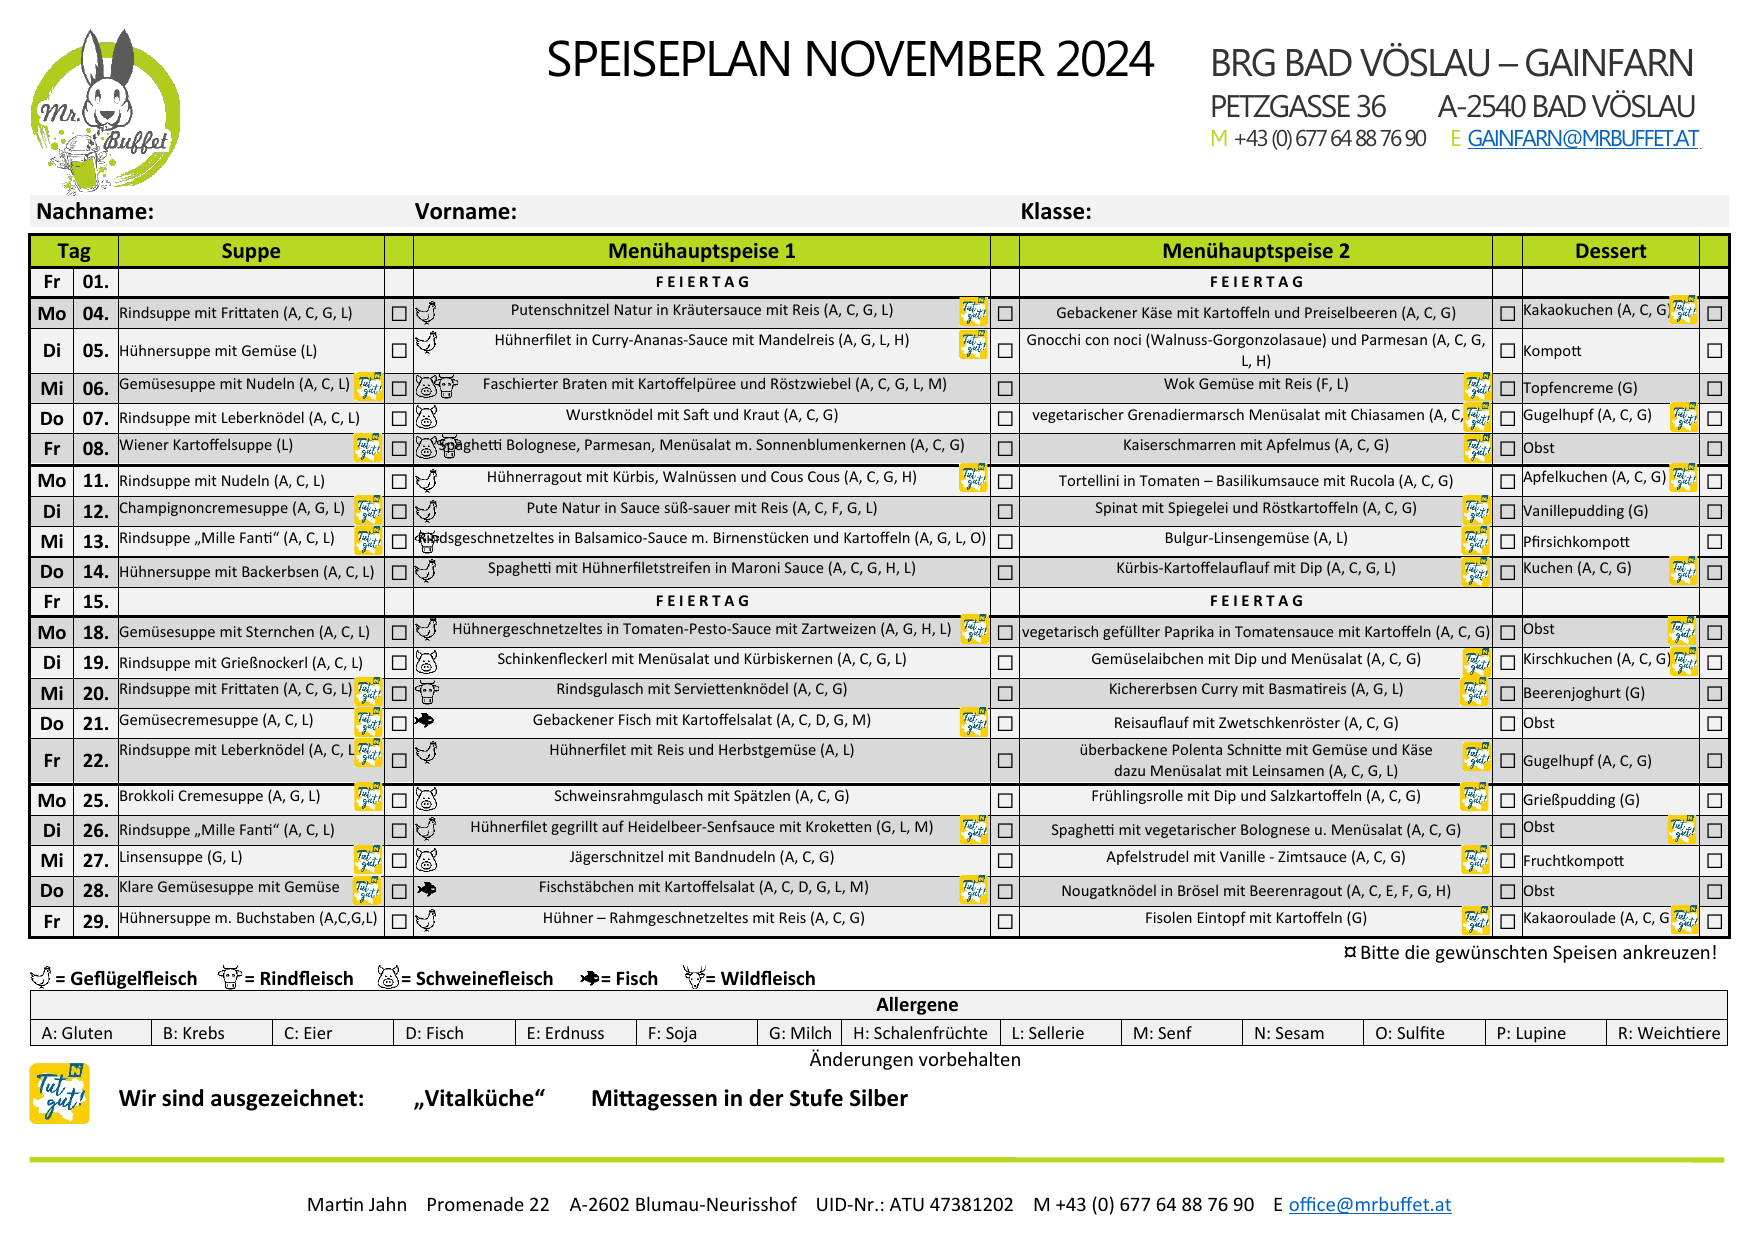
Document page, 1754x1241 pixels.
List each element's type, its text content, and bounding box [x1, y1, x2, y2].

picture [414, 330, 438, 354]
table_cell P: Lupine [1486, 1020, 1606, 1045]
table_cell [1700, 236, 1728, 266]
table_cell [119, 269, 384, 296]
table_cell Suppe [119, 236, 384, 266]
picture [1461, 906, 1491, 935]
table_cell Do [31, 709, 73, 738]
picture [414, 740, 438, 764]
table_cell Gebackener Fisch mit Kartoffelsalat (A, C, D, G, M) [414, 709, 990, 738]
table_cell 22. [74, 739, 118, 782]
picture [353, 372, 384, 401]
table_cell Fr [31, 588, 73, 615]
table_cell 28. [74, 877, 118, 906]
table_cell [991, 269, 1019, 296]
table_cell Obst [1523, 816, 1699, 845]
table_cell Gemüsesuppe mit Nudeln (A, C, L) [119, 374, 384, 403]
table_cell [1493, 269, 1522, 296]
picture [354, 707, 383, 737]
table_cell Wok Gemüse mit Reis (F, L) [1020, 374, 1492, 403]
table_cell Rindsuppe mit Grießnockerl (A, C, L) [119, 648, 384, 677]
text = Geflügelfleisch = Rindfleisch = Schweinefleisch = Fisch = Wildfleisch [29, 965, 217, 990]
picture [959, 297, 988, 326]
picture [29, 1063, 90, 1124]
table_cell Hühnerfilet gegrillt auf Heidelbeer-Senfsauce mit Kroketten (G, L, M) [414, 816, 990, 845]
table_cell 12. [74, 497, 118, 526]
table_cell Rindsgeschnetzeltes in Balsamico-Sauce m. Birnenstücken und Kartoffeln (A, G, L, O) [414, 527, 990, 556]
table_cell Rindsgulasch mit Serviettenknödel (A, C, G) [414, 679, 990, 708]
table_cell Linsensuppe (G, L) [119, 846, 384, 876]
picture [414, 469, 438, 493]
picture [414, 616, 439, 641]
table_cell Spinat mit Spiegelei und Röstkartoffeln (A, C, G) [1020, 497, 1492, 526]
table_cell Fr [31, 269, 73, 296]
table_cell [119, 588, 384, 615]
table_cell Hühner – Rahmgeschnetzeltes mit Reis (A, C, G) [414, 907, 990, 936]
table_cell R: Weichtiere [1607, 1020, 1727, 1045]
table_cell F E I E R T A G [414, 588, 990, 615]
table_cell N: Sesam [1243, 1020, 1363, 1045]
table_cell 20. [74, 679, 118, 708]
table_cell Apfelkuchen (A, C, G) [1523, 467, 1699, 496]
table_cell [991, 236, 1019, 266]
table_cell Klare Gemüsesuppe mit Gemüse [119, 877, 384, 906]
table_header Allergene [31, 991, 1727, 1019]
text SPEISEPLAN NOVEMBER 2024 BRG BAD VÖSLAU – GAINFARN [181, 29, 1724, 88]
picture [29, 965, 53, 989]
table_cell Hühnersuppe mit Backerbsen (A, C, L) [119, 558, 384, 587]
picture [960, 614, 989, 644]
table_cell Kichererbsen Curry mit Basmatireis (A, G, L) [1020, 679, 1492, 708]
table_cell Fisolen Eintopf mit Kartoffeln (G) [1020, 907, 1492, 936]
table_cell Spaghetti mit Hühnerfiletstreifen in Maroni Sauce (A, C, G, H, L) [414, 558, 990, 587]
picture [1463, 372, 1493, 401]
table_cell Kakaokuchen (A, C, G) [1523, 299, 1699, 328]
table_cell Bulgur-Linsengemüse (A, L) [1020, 527, 1492, 556]
table_cell Rindsuppe mit Leberknödel (A, C, L) [119, 739, 384, 782]
table_cell Rindsuppe „Mille Fanti“ (A, C, L) [119, 816, 384, 845]
table_cell Gugelhupf (A, C, G) [1523, 404, 1699, 433]
picture [1667, 815, 1697, 844]
table_cell [1523, 588, 1699, 615]
table_cell vegetarisch gefüllter Paprika in Tomatensauce mit Kartoffeln (A, C, G) [1020, 618, 1492, 647]
table_cell Spaghetti Bolognese, Parmesan, Menüsalat m. Sonnenblumenkernen (A, C, G) [414, 434, 990, 463]
picture [1667, 616, 1697, 645]
text Wir sind ausgezeichnet: „Vitalküche“ Mittagessen in der Stufe Silber [90, 1082, 1754, 1112]
table_cell Menühauptspeise 1 [414, 236, 990, 266]
table_cell Mi [31, 527, 73, 556]
table_cell Mo [31, 618, 73, 647]
table_cell C: Eier [273, 1020, 393, 1045]
table_cell Kakaoroulade (A, C, G) [1523, 907, 1699, 936]
table_cell F E I E R T A G [1020, 269, 1492, 296]
table_cell Faschierter Braten mit Kartoffelpüree und Röstzwiebel (A, C, G, L, M) [414, 374, 990, 403]
picture [354, 782, 383, 811]
table_cell M: Senf [1122, 1020, 1242, 1045]
picture [1670, 647, 1699, 676]
table_cell Hühnergeschnetzeltes in Tomaten-Pesto-Sauce mit Zartweizen (A, G, H, L) [414, 618, 990, 647]
picture [414, 710, 434, 730]
table_cell Gemüsesuppe mit Sternchen (A, C, L) [119, 618, 384, 647]
table_cell [30, 227, 1729, 233]
table_cell Reisauflauf mit Zwetschkenröster (A, C, G) [1020, 709, 1492, 738]
picture [959, 707, 988, 737]
table_cell F E I E R T A G [414, 269, 990, 296]
picture [683, 965, 706, 989]
picture [414, 787, 438, 811]
table_cell 11. [74, 467, 118, 496]
text Änderungen vorbehalten [29, 1046, 1754, 1072]
table_cell Hühnerfilet mit Reis und Herbstgemüse (A, L) [414, 739, 990, 782]
table_cell Fr [31, 434, 73, 463]
table_cell Champignoncremesuppe (A, G, L) [119, 497, 384, 526]
table_cell [1493, 236, 1522, 266]
table_cell Obst [1523, 709, 1699, 738]
picture [959, 463, 988, 492]
picture [414, 848, 438, 872]
table_header Nachname: [30, 195, 414, 227]
picture [959, 330, 988, 359]
picture [1462, 742, 1492, 771]
table_cell L: Sellerie [1001, 1020, 1121, 1045]
table_cell Fruchtkompott [1523, 846, 1699, 876]
table_cell Tag [31, 236, 118, 266]
table_cell Mo [31, 786, 73, 815]
table_cell Beerenjoghurt (G) [1523, 679, 1699, 708]
picture [1460, 782, 1489, 811]
table_cell [991, 588, 1019, 615]
table_cell Do [31, 877, 73, 906]
table_cell [1493, 588, 1522, 615]
table_cell Spaghetti mit vegetarischer Bolognese u. Menüsalat (A, C, G) [1020, 816, 1492, 845]
table_cell Gugelhupf (A, C, G) [1523, 739, 1699, 782]
table_cell Kompott [1523, 329, 1699, 372]
table_cell Wiener Kartoffelsuppe (L) [119, 434, 384, 463]
table_cell Gemüselaibchen mit Dip und Menüsalat (A, C, G) [1020, 648, 1462, 677]
picture [1669, 556, 1698, 585]
table_cell vegetarischer Grenadiermarsch Menüsalat mit Chiasamen (A, C, L) [1020, 404, 1492, 433]
picture [414, 816, 438, 841]
table_cell Putenschnitzel Natur in Kräutersauce mit Reis (A, C, G, L) [414, 299, 990, 328]
table_cell Hühnersuppe m. Buchstaben (A,C,G,L) [119, 907, 384, 936]
table_cell überbackene Polenta Schnitte mit Gemüse und Käse dazu Menüsalat mit Leinsamen (A, C, G, L) [1020, 739, 1492, 782]
table_cell 14. [74, 558, 118, 587]
picture [1670, 402, 1699, 432]
picture [29, 29, 181, 196]
table_cell Di [31, 329, 73, 372]
picture [414, 680, 439, 705]
table_cell Kürbis-Kartoffelauflauf mit Dip (A, C, G, L) [1020, 558, 1461, 587]
text M +43 (0) 677 64 88 76 90 E GAINFARN@MRBUFFET.AT [181, 125, 1724, 152]
table_cell [1523, 269, 1699, 296]
picture [354, 495, 383, 525]
table_cell Mo [31, 467, 73, 496]
table_cell Di [31, 816, 73, 845]
table_cell Menühauptspeise 2 [1020, 236, 1492, 266]
picture [414, 373, 458, 399]
table_cell 05. [74, 329, 118, 372]
table_cell Schweinsrahmgulasch mit Spätzlen (A, C, G) [414, 786, 990, 815]
table_header Klasse: [1020, 195, 1729, 227]
table_cell 08. [74, 434, 118, 463]
picture [1461, 845, 1490, 874]
table_cell [1700, 269, 1728, 296]
text PETZGASSE 36 A-2540 BAD VÖSLAU [181, 88, 1724, 125]
table_cell Wurstknödel mit Saft und Kraut (A, C, G) [414, 404, 990, 433]
picture [1460, 648, 1492, 706]
table_cell G: Milch [758, 1020, 841, 1045]
table_cell Gebackener Käse mit Kartoffeln und Preiselbeeren (A, C, G) [1020, 299, 1492, 328]
picture [352, 876, 381, 905]
table_cell Pute Natur in Sauce süß-sauer mit Reis (A, C, F, G, L) [414, 497, 990, 526]
picture [580, 968, 600, 988]
picture [414, 908, 438, 932]
picture [354, 526, 383, 555]
picture [1463, 434, 1493, 463]
table_cell Obst [1523, 434, 1699, 463]
picture [414, 499, 438, 523]
picture [1461, 557, 1490, 587]
table_cell 13. [74, 527, 118, 556]
table_cell 21. [74, 709, 118, 738]
table_cell Rindsuppe mit Frittaten (A, C, G, L) [119, 299, 384, 328]
picture [353, 433, 382, 462]
picture [354, 738, 383, 767]
picture [1463, 402, 1492, 432]
table_cell Fr [31, 739, 73, 782]
picture [959, 875, 988, 904]
table_cell Hühnerragout mit Kürbis, Walnüssen und Cous Cous (A, C, G, H) [414, 467, 990, 496]
table_cell Schinkenfleckerl mit Menüsalat und Kürbiskernen (A, C, G, L) [414, 648, 990, 677]
table_cell 18. [74, 618, 118, 647]
table_cell 27. [74, 846, 118, 876]
picture [353, 845, 383, 874]
picture [414, 405, 438, 429]
table_cell H: Schalenfrüchte [842, 1020, 1000, 1045]
table_cell Rindsuppe mit Frittaten (A, C, G, L) [119, 679, 384, 708]
text Bitte die gewünschten Speisen ankreuzen! [29, 939, 1754, 965]
table_cell Kaiserschmarren mit Apfelmus (A, C, G) [1020, 434, 1463, 463]
table_cell Rindsuppe „Mille Fanti“ (A, C, L) [119, 527, 384, 556]
picture [960, 815, 989, 844]
table_header Vorname: [414, 195, 1020, 227]
table_cell F E I E R T A G [1020, 588, 1492, 615]
table_cell Dessert [1523, 236, 1699, 266]
table_cell Fischstäbchen mit Kartoffelsalat (A, C, D, G, L, M) [414, 877, 990, 906]
table_cell D: Fisch [394, 1020, 515, 1045]
picture [414, 529, 439, 554]
picture [376, 965, 400, 989]
table_cell Jägerschnitzel mit Bandnudeln (A, C, G) [414, 846, 990, 876]
table_cell Kuchen (A, C, G) [1523, 558, 1699, 587]
picture [354, 677, 383, 706]
table_cell [385, 236, 413, 266]
table_cell Gemüsecremesuppe (A, C, L) [119, 709, 384, 738]
table_cell 15. [74, 588, 118, 615]
table_cell Hühnersuppe mit Gemüse (L) [119, 329, 384, 372]
table_cell [1700, 588, 1728, 615]
picture [1462, 495, 1491, 525]
table_cell Mo [31, 299, 73, 328]
table_cell Do [31, 558, 73, 587]
table_cell 06. [74, 374, 118, 403]
table_cell Kirschkuchen (A, C, G) [1523, 648, 1699, 677]
table_cell 07. [74, 404, 118, 433]
table_cell Topfencreme (G) [1523, 374, 1699, 403]
table_cell Di [31, 497, 73, 526]
table_cell Pfirsichkompott [1523, 527, 1699, 556]
table_cell 25. [74, 786, 118, 815]
table_cell Nougatknödel in Brösel mit Beerenragout (A, C, E, F, G, H) [1020, 877, 1492, 906]
table_cell [385, 588, 413, 615]
table_cell Mi [31, 846, 73, 876]
table_cell Frühlingsrolle mit Dip und Salzkartoffeln (A, C, G) [1020, 786, 1492, 815]
table_cell Do [31, 404, 73, 433]
table_cell Di [31, 648, 73, 677]
picture [1669, 295, 1698, 324]
picture [1671, 905, 1699, 934]
table_cell 29. [74, 907, 118, 936]
table_cell Obst [1523, 877, 1699, 906]
picture [1461, 526, 1490, 555]
table_cell 26. [74, 816, 118, 845]
picture [414, 434, 462, 459]
picture [417, 880, 437, 899]
table_cell [385, 269, 413, 296]
picture [414, 650, 438, 674]
table_cell F: Soja [637, 1020, 757, 1045]
table_cell Mi [31, 679, 73, 708]
table_cell Fr [31, 907, 73, 936]
table_cell Vanillepudding (G) [1523, 497, 1699, 526]
table_cell Hühnerfilet in Curry-Ananas-Sauce mit Mandelreis (A, G, L, H) [414, 329, 990, 372]
table_cell Rindsuppe mit Leberknödel (A, C, L) [119, 404, 384, 433]
text = Geflügelfleisch = Rindfleisch = Schweinefleisch = Fisch = Wildfleisch [243, 965, 1754, 990]
picture [414, 301, 438, 325]
table_cell A: Gluten [31, 1020, 151, 1045]
table_cell Rindsuppe mit Nudeln (A, C, L) [119, 467, 384, 496]
picture [217, 964, 243, 990]
picture [1669, 463, 1698, 492]
table_cell B: Krebs [152, 1020, 272, 1045]
table_cell Apfelstrudel mit Vanille - Zimtsauce (A, C, G) [1020, 846, 1492, 876]
picture [413, 558, 438, 583]
table_cell 01. [74, 269, 118, 296]
table_cell Gnocchi con noci (Walnuss-Gorgonzolasaue) und Parmesan (A, C, G, L, H) [1020, 329, 1492, 372]
table_cell E: Erdnuss [516, 1020, 636, 1045]
table_cell O: Sulfite [1364, 1020, 1485, 1045]
table_cell 19. [74, 648, 118, 677]
table_cell Brokkoli Cremesuppe (A, G, L) [119, 786, 384, 815]
table_cell Grießpudding (G) [1523, 786, 1699, 815]
table_cell 04. [74, 299, 118, 328]
table_cell Obst [1523, 618, 1699, 647]
table_cell Mi [31, 374, 73, 403]
table_cell Tortellini in Tomaten – Basilikumsauce mit Rucola (A, C, G) [1020, 467, 1492, 496]
